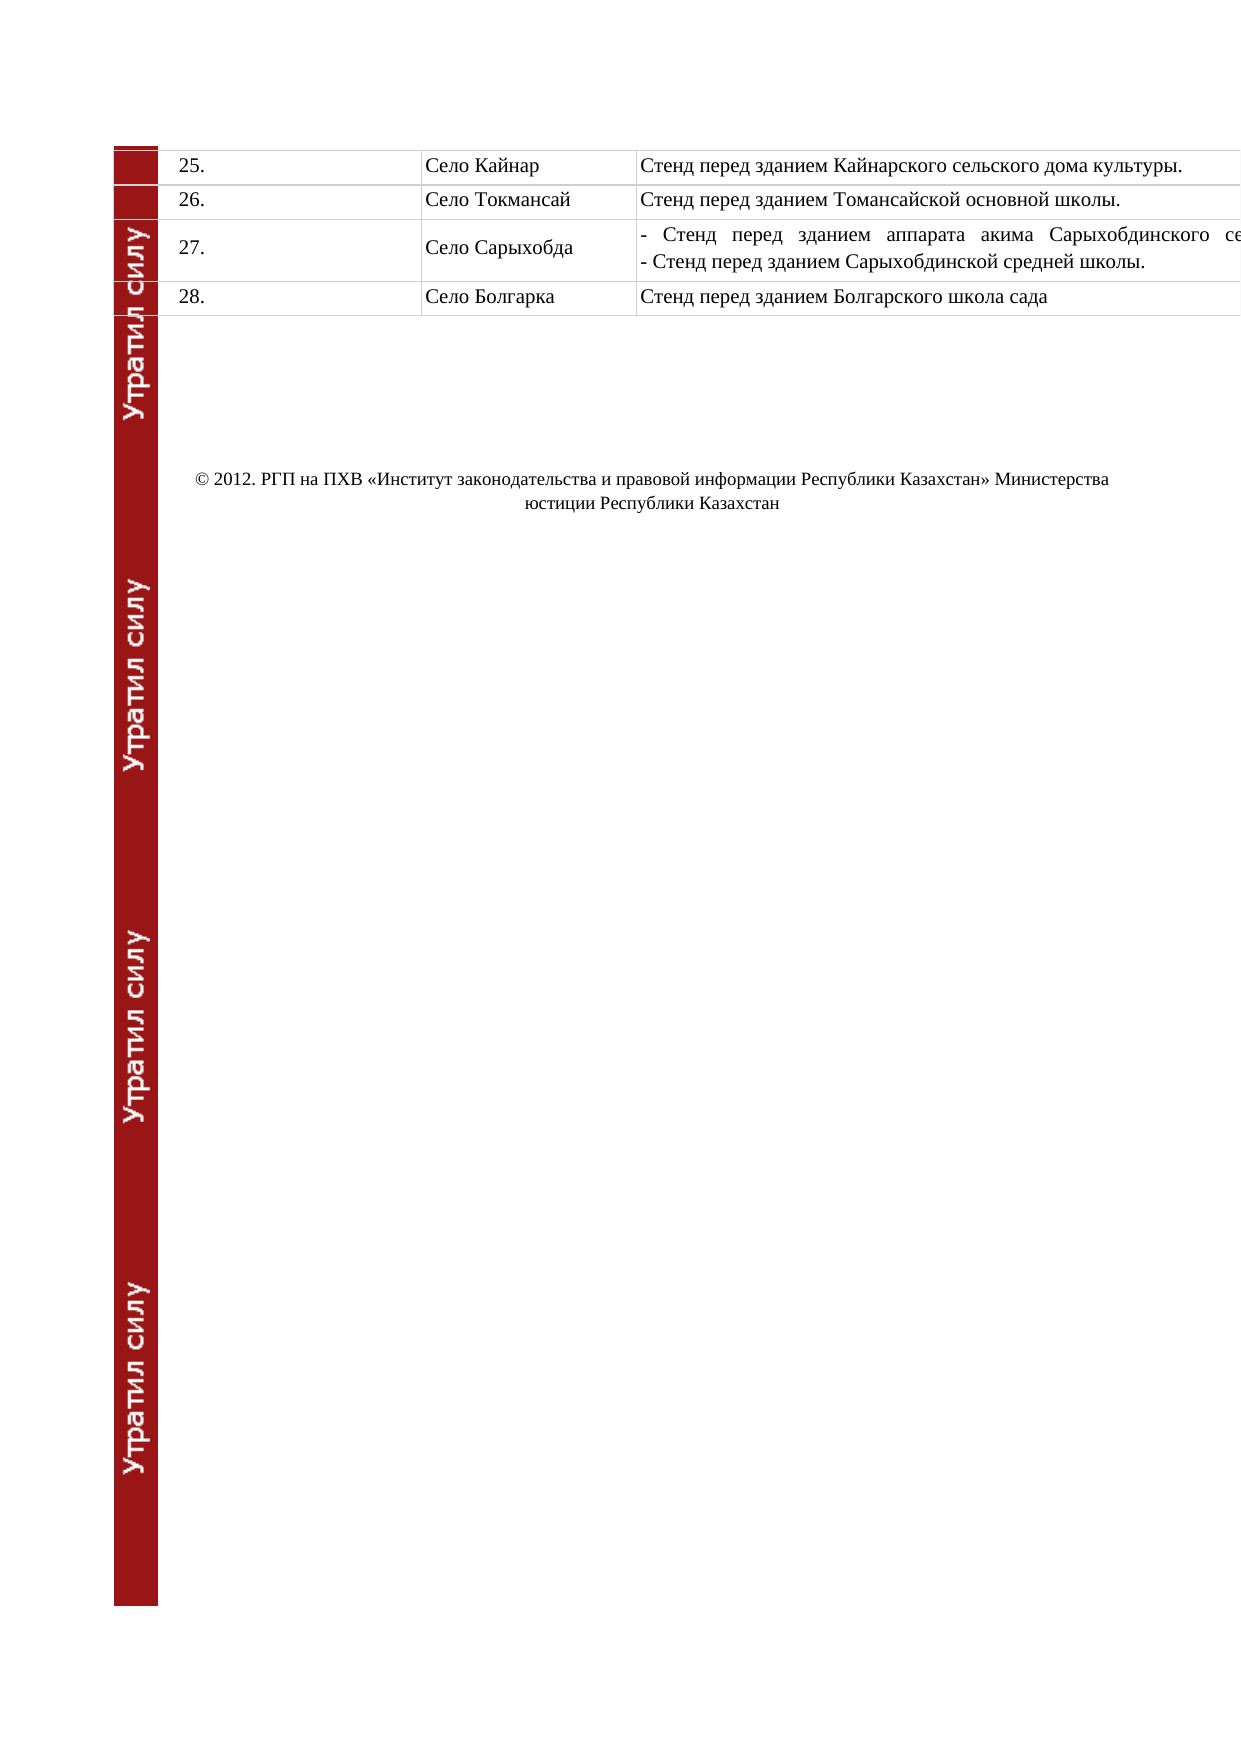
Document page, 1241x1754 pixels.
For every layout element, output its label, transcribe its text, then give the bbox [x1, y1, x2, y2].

table_cell Стенд перед зданием Томансайской основной школы. [637, 186, 1240, 219]
table_cell Село Кайнар [422, 151, 636, 184]
text © 2012. РГП на ПХВ «Институт законодательства и правовой информации Республики Казахстан» Министерства юстиции Республики Казахстан [112, 467, 1128, 514]
table_cell Стенд перед зданием Болгарского школа сада [637, 282, 1240, 315]
table_cell 26. [114, 186, 421, 219]
table_cell Село Токмансай [422, 186, 636, 219]
table_cell 27. [114, 220, 421, 281]
table_cell - Стенд перед зданием аппарата акима Сарыхобдинского сельского округа, - Стенд перед зданием Сарыхобдинской средней школы. [637, 220, 1240, 281]
table_cell Стенд перед зданием Кайнарского сельского дома культуры. [637, 151, 1240, 184]
table_cell 28. [114, 282, 421, 315]
picture [114, 514, 158, 1606]
picture [114, 146, 158, 150]
picture [114, 316, 158, 467]
table_cell Село Болгарка [422, 282, 636, 315]
table_cell Село Сарыхобда [422, 220, 636, 281]
table_cell 25. [114, 151, 421, 184]
